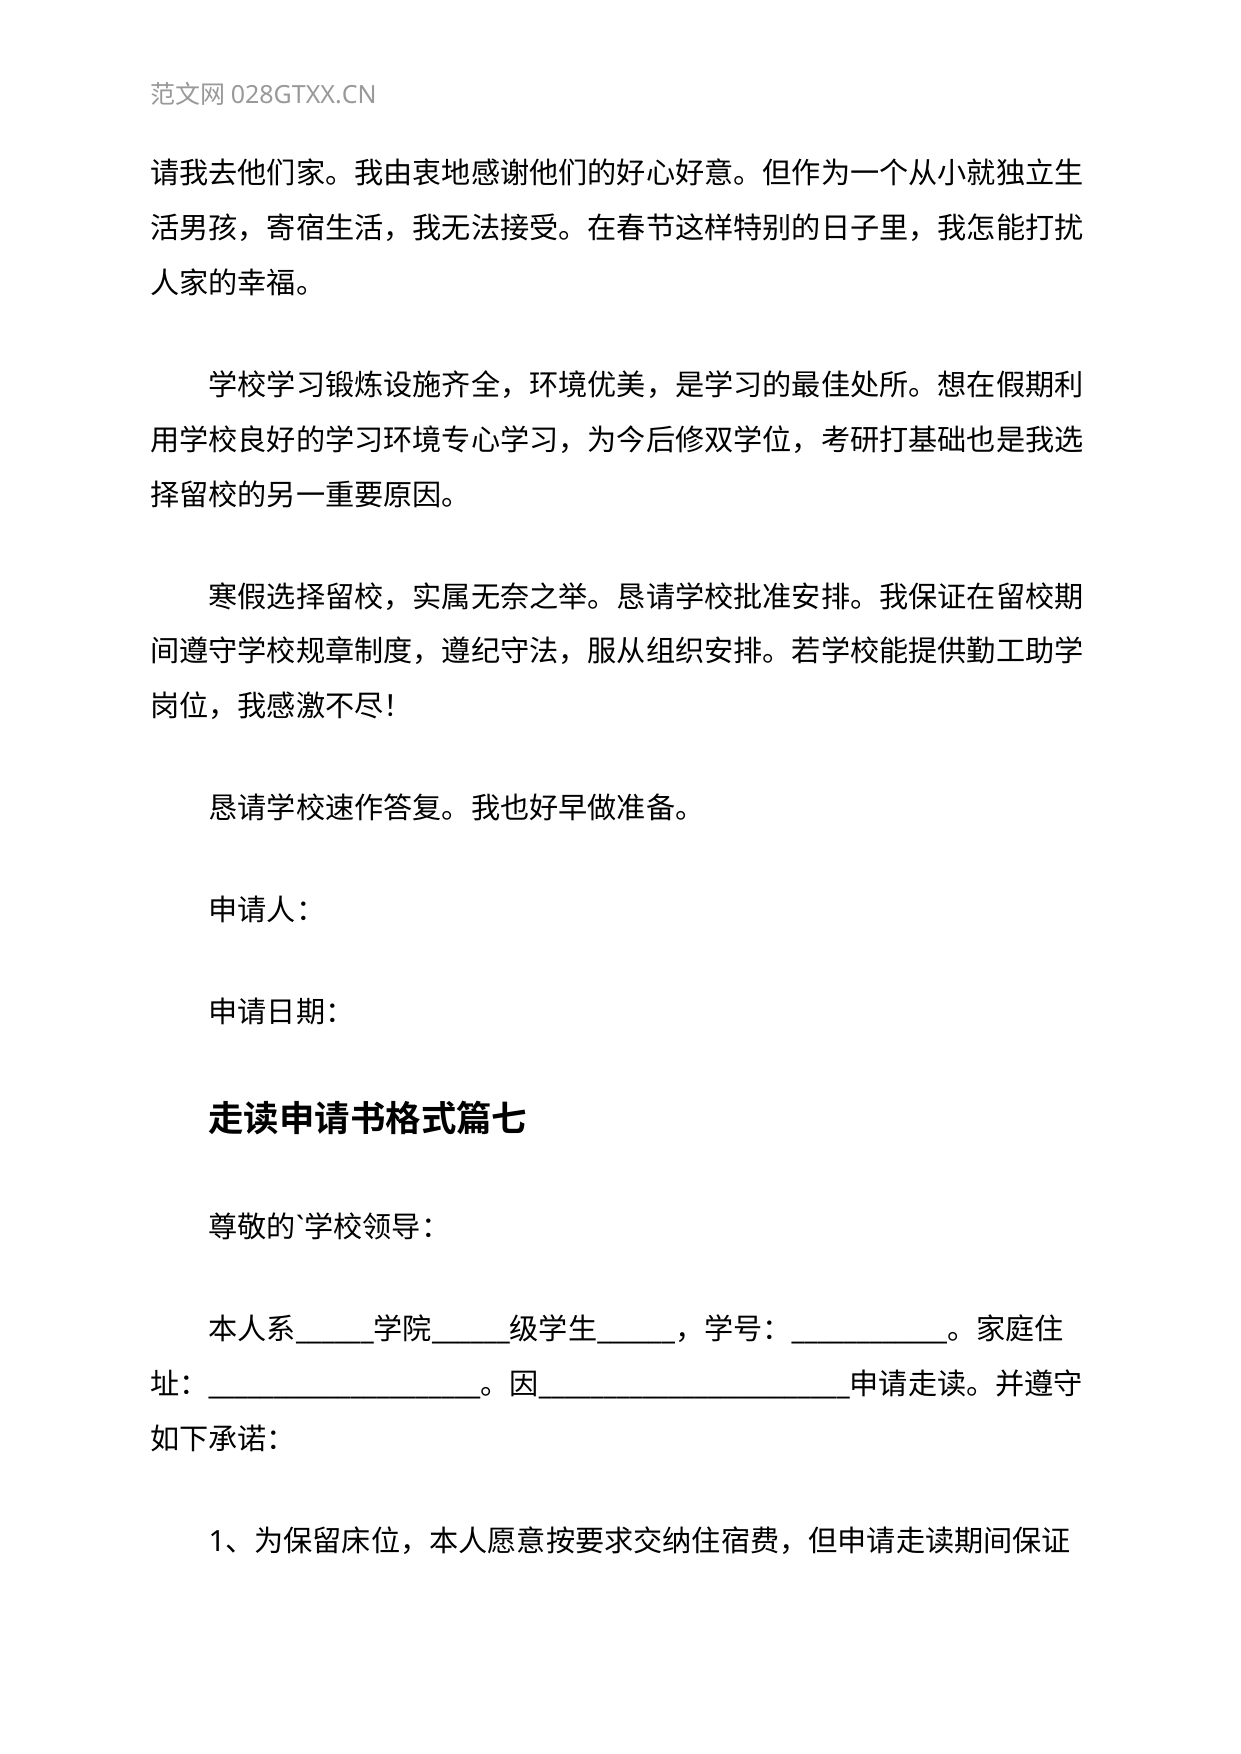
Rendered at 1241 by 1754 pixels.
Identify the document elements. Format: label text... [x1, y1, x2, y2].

text 申请日期： [150, 988, 1090, 1031]
text 本人系______学院______级学生______，学号：____________。家庭住址：_____________________。因________________________申请走读。并遵守如下承诺： [150, 1305, 1090, 1458]
text 恳请学校速作答复。我也好早做准备。 [150, 785, 1090, 827]
text 申请人： [150, 886, 1090, 929]
text 学校学习锻炼设施齐全，环境优美，是学习的最佳处所。想在假期利用学校良好的学习环境专心学习，为今后修双学位，考研打基础也是我选择留校的另一重要原因。 [150, 362, 1090, 514]
text 尊敬的`学校领导： [150, 1203, 1090, 1246]
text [150, 1517, 1090, 1559]
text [150, 150, 1090, 302]
text 走读申请书格式篇七 [150, 1090, 1090, 1141]
text 寒假选择留校，实属无奈之举。恳请学校批准安排。我保证在留校期间遵守学校规章制度，遵纪守法，服从组织安排。若学校能提供勤工助学岗位，我感激不尽！ [150, 573, 1090, 725]
